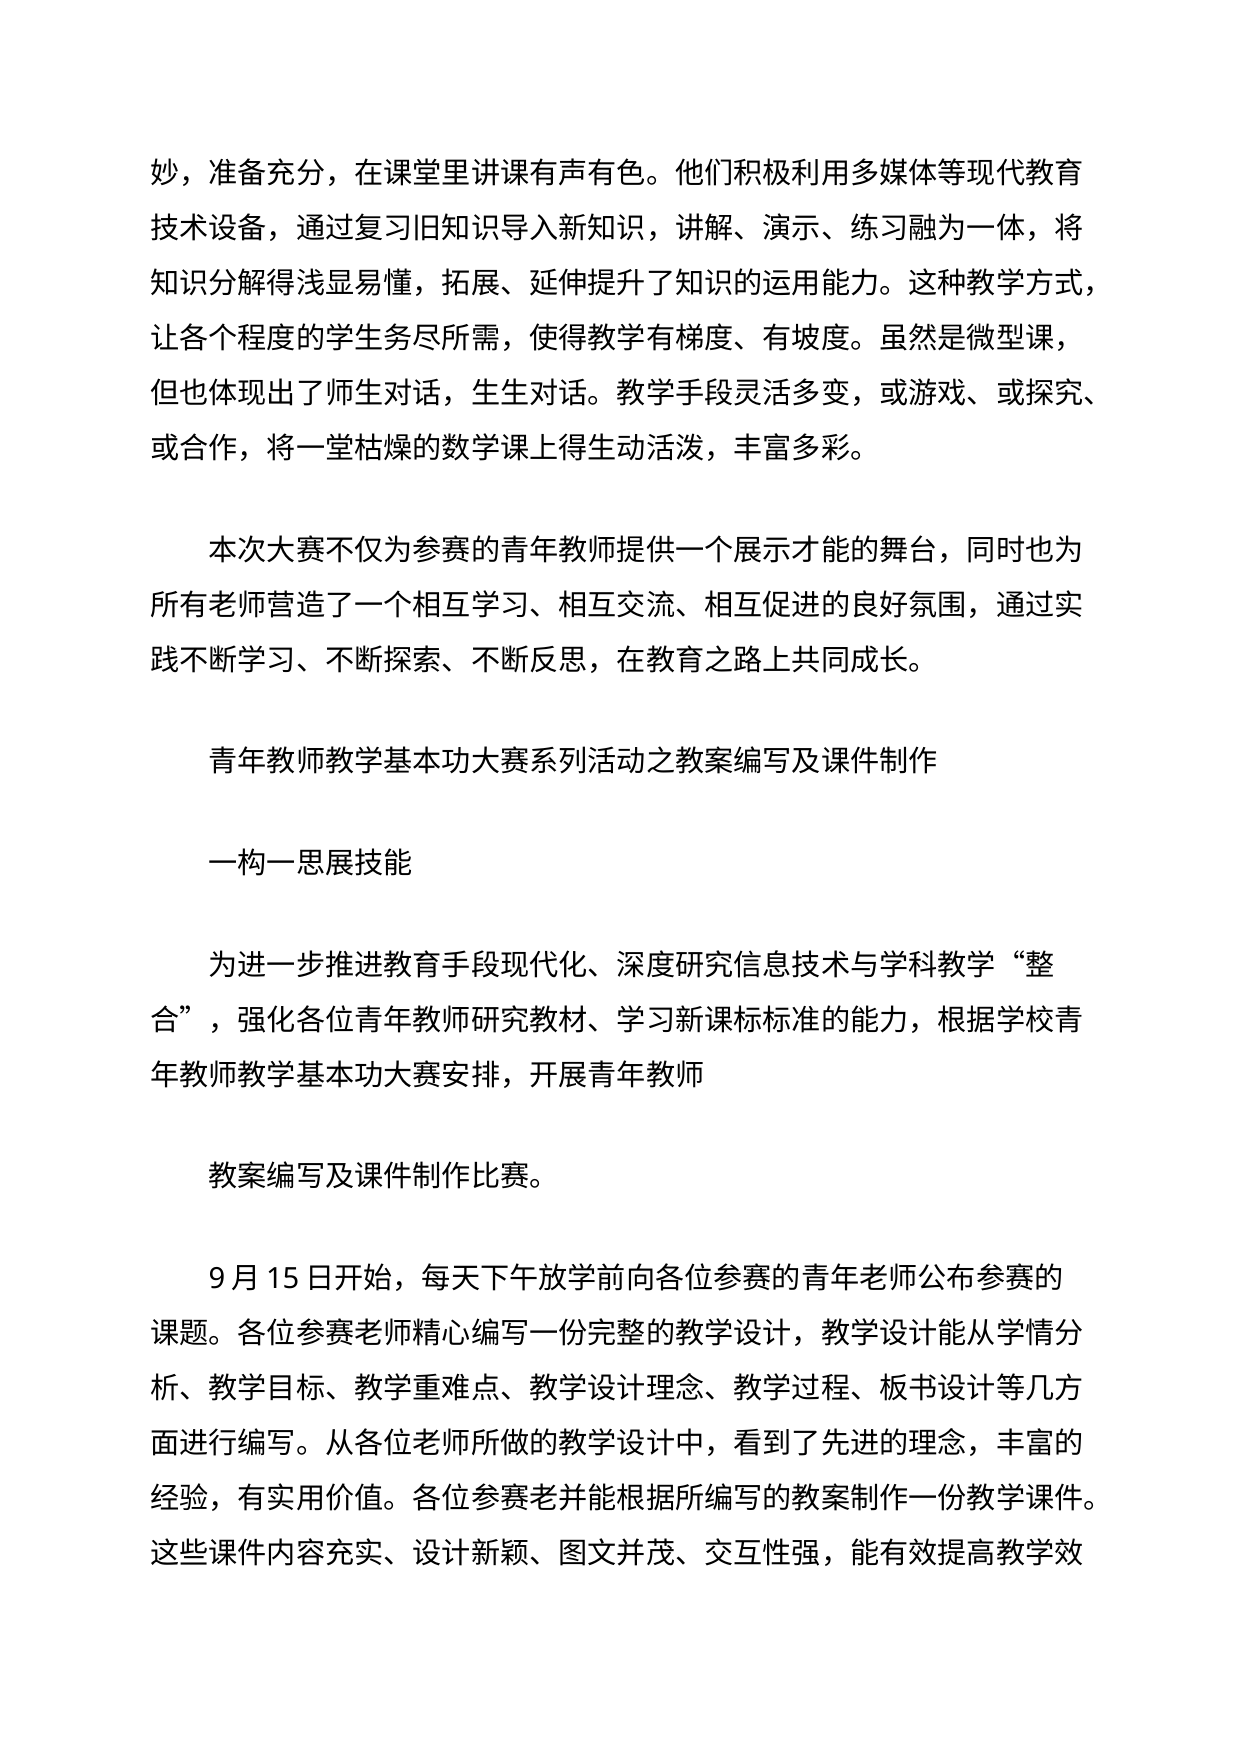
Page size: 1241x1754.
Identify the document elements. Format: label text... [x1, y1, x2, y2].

text 青年教师教学基本功大赛系列活动之教案编写及课件制作 [150, 738, 1090, 780]
text 本次大赛不仅为参赛的青年教师提供一个展示才能的舞台，同时也为所有老师营造了一个相互学习、相互交流、相互促进的良好氛围，通过实践不断学习、不断探索、不断反思，在教育之路上共同成长。 [150, 526, 1090, 678]
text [150, 150, 1090, 467]
text 教案编写及课件制作比赛。 [150, 1153, 1090, 1195]
text 为进一步推进教育手段现代化、深度研究信息技术与学科教学“整合”，强化各位青年教师研究教材、学习新课标标准的能力，根据学校青年教师教学基本功大赛安排，开展青年教师 [150, 941, 1090, 1093]
text 一构一思展技能 [150, 839, 1090, 882]
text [150, 1255, 1090, 1572]
